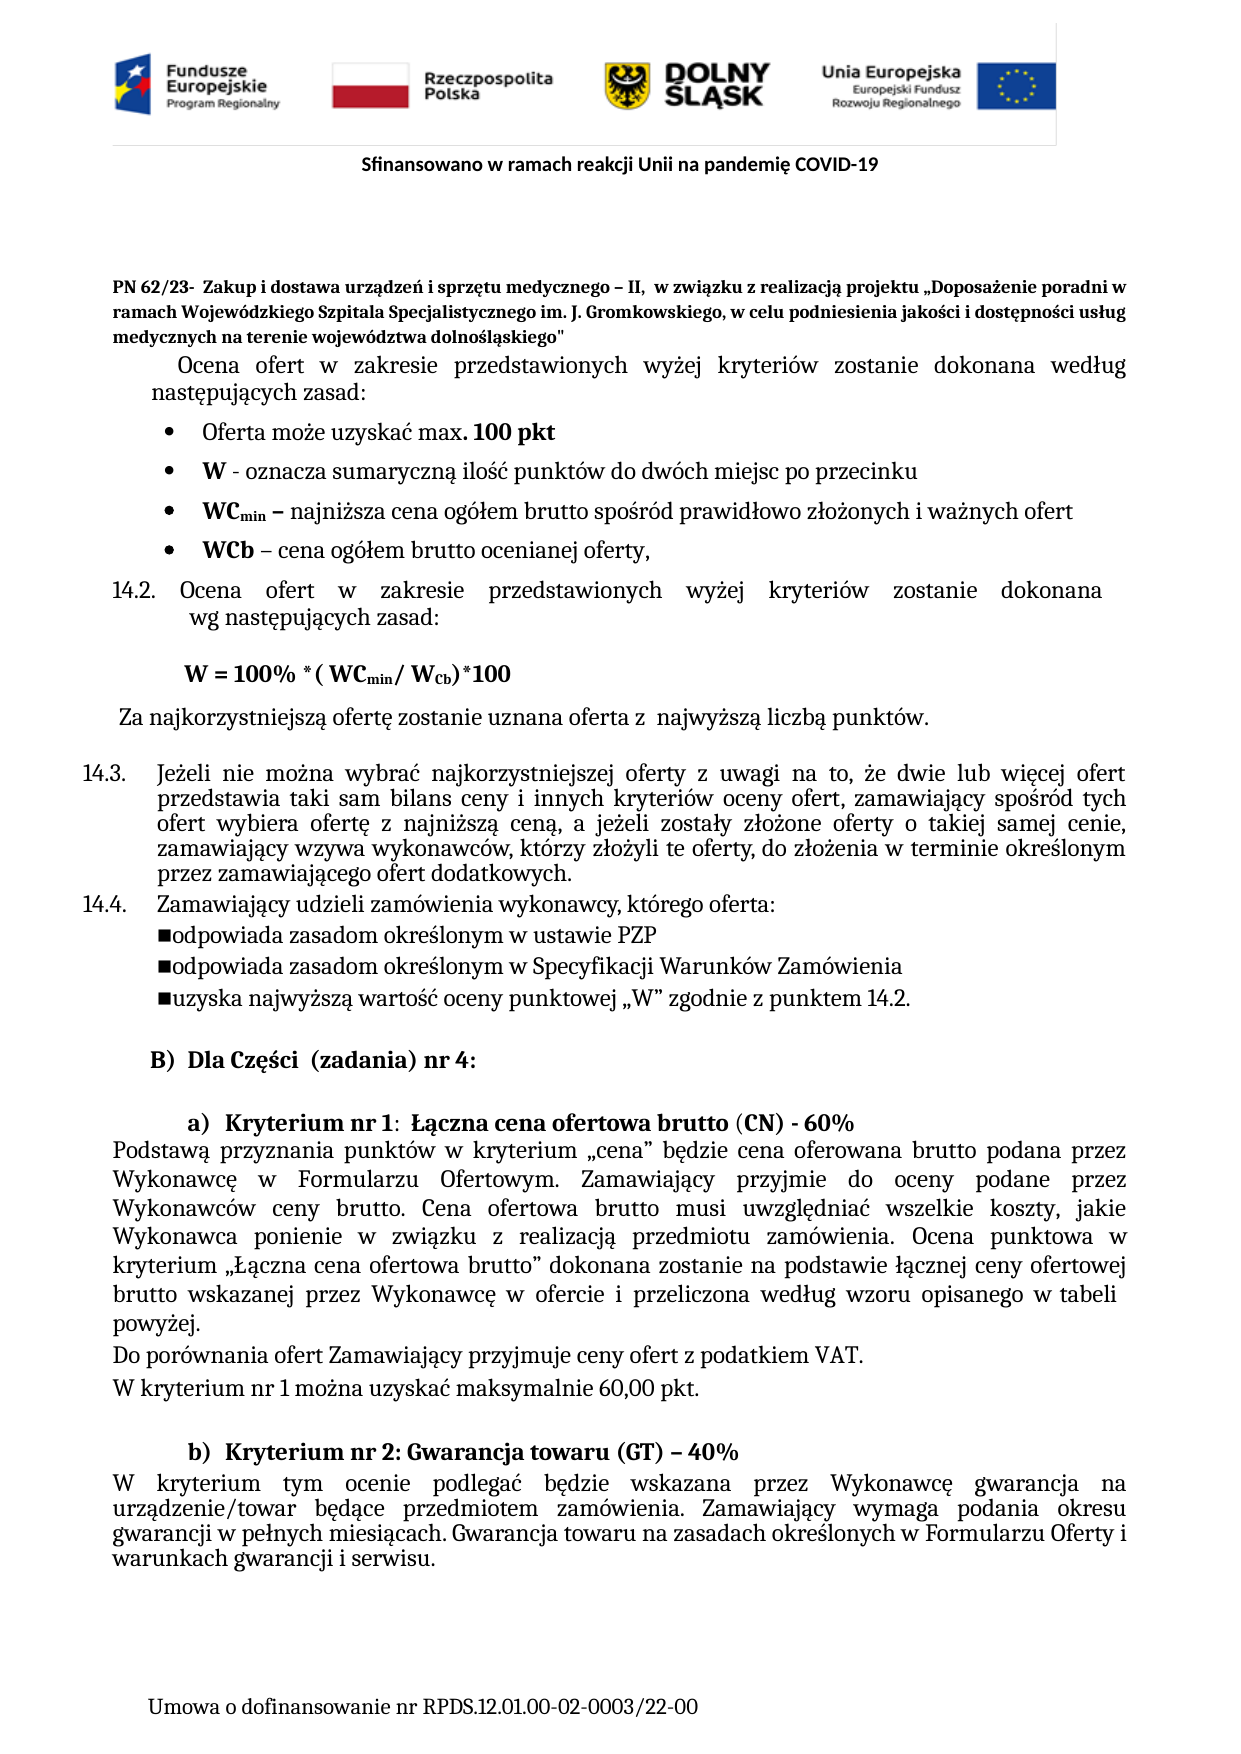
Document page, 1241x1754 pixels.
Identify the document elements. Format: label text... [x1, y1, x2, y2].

text 14.2. Ocena ofert w zakresie przedstawionych wyżej kryteriów zostanie dokonana wg następujących zasad: [112, 577, 1128, 631]
list WCmin – najniższa cena ogółem brutto spośród prawidłowo złożonych i ważnych ofert [165, 497, 1128, 524]
list W - oznacza sumaryczną ilość punktów do dwóch miejsc po przecinku [165, 458, 1128, 485]
list Dla Części (zadania) nr 4: [150, 1048, 1128, 1073]
list Kryterium nr 2: Gwarancja towaru (GT) – 40% [187, 1441, 1128, 1466]
text W kryterium nr 1 można uzyskać maksymalnie 60,00 pkt. [112, 1374, 1128, 1403]
text Podstawą przyznania punktów w kryterium „cena” będzie cena oferowana brutto podana przez Wykonawcę w Formularzu Ofertowym. Zamawiający przyjmie do oceny podane przez Wykonawców ceny brutto. Cena ofertowa brutto musi uwzględniać wszelkie koszty, jakie Wykonawca ponienie w związku z realizacją przedmiotu zamówienia. Ocena punktowa w kryterium „Łączna cena ofertowa brutto” dokonana zostanie na podstawie łącznej ceny ofertowej brutto wskazanej przez Wykonawcę w ofercie i przeliczona według wzoru opisanego w tabeli powyżej. [112, 1136, 1128, 1337]
text W kryterium tym ocenie podlegać będzie wskazana przez Wykonawcę gwarancja na urządzenie/towar będące przedmiotem zamówienia. Zamawiający wymaga podania okresu gwarancji w pełnych miesiącach. Gwarancja towaru na zasadach określonych w Formularzu Oferty i warunkach gwarancji i serwisu. [112, 1472, 1128, 1572]
list WCb – cena ogółem brutto ocenianej oferty, [165, 537, 1128, 564]
list Oferta może uzyskać max. 100 pkt [165, 418, 1128, 445]
list odpowiada zasadom określonym w ustawie PZP [157, 923, 1128, 948]
list uzyska najwyższą wartość oceny punktowej „W” zgodnie z punktem 14.2. [157, 986, 1128, 1011]
picture [112, 23, 1058, 147]
list odpowiada zasadom określonym w Specyfikacji Warunków Zamówienia [157, 955, 1128, 980]
list Kryterium nr 1: Łączna cena ofertowa brutto (CN) - 60% [187, 1111, 1128, 1136]
text Za najkorzystniejszą ofertę zostanie uznana oferta z najwyższą liczbą punktów. [47, 703, 1128, 731]
text Do porównania ofert Zamawiający przyjmuje ceny ofert z podatkiem VAT. [112, 1341, 1128, 1370]
text W = 100% *( WCmin/ WCb)*100 [112, 659, 1128, 688]
text Ocena ofert w zakresie przedstawionych wyżej kryteriów zostanie dokonana według następujących zasad: [83, 352, 1128, 406]
text 14.4. Zamawiający udzieli zamówienia wykonawcy, którego oferta: [83, 892, 1128, 917]
text 14.3. Jeżeli nie można wybrać najkorzystniejszej oferty z uwagi na to, że dwie lub więcej ofert przedstawia taki sam bilans ceny i innych kryteriów oceny ofert, zamawiający spośród tych ofert wybiera ofertę z najniższą ceną, a jeżeli zostały złożone oferty o takiej samej cenie, zamawiający wzywa wykonawców, którzy złożyli te oferty, do złożenia w terminie określonym przez zamawiającego ofert dodatkowych. [83, 761, 1128, 886]
